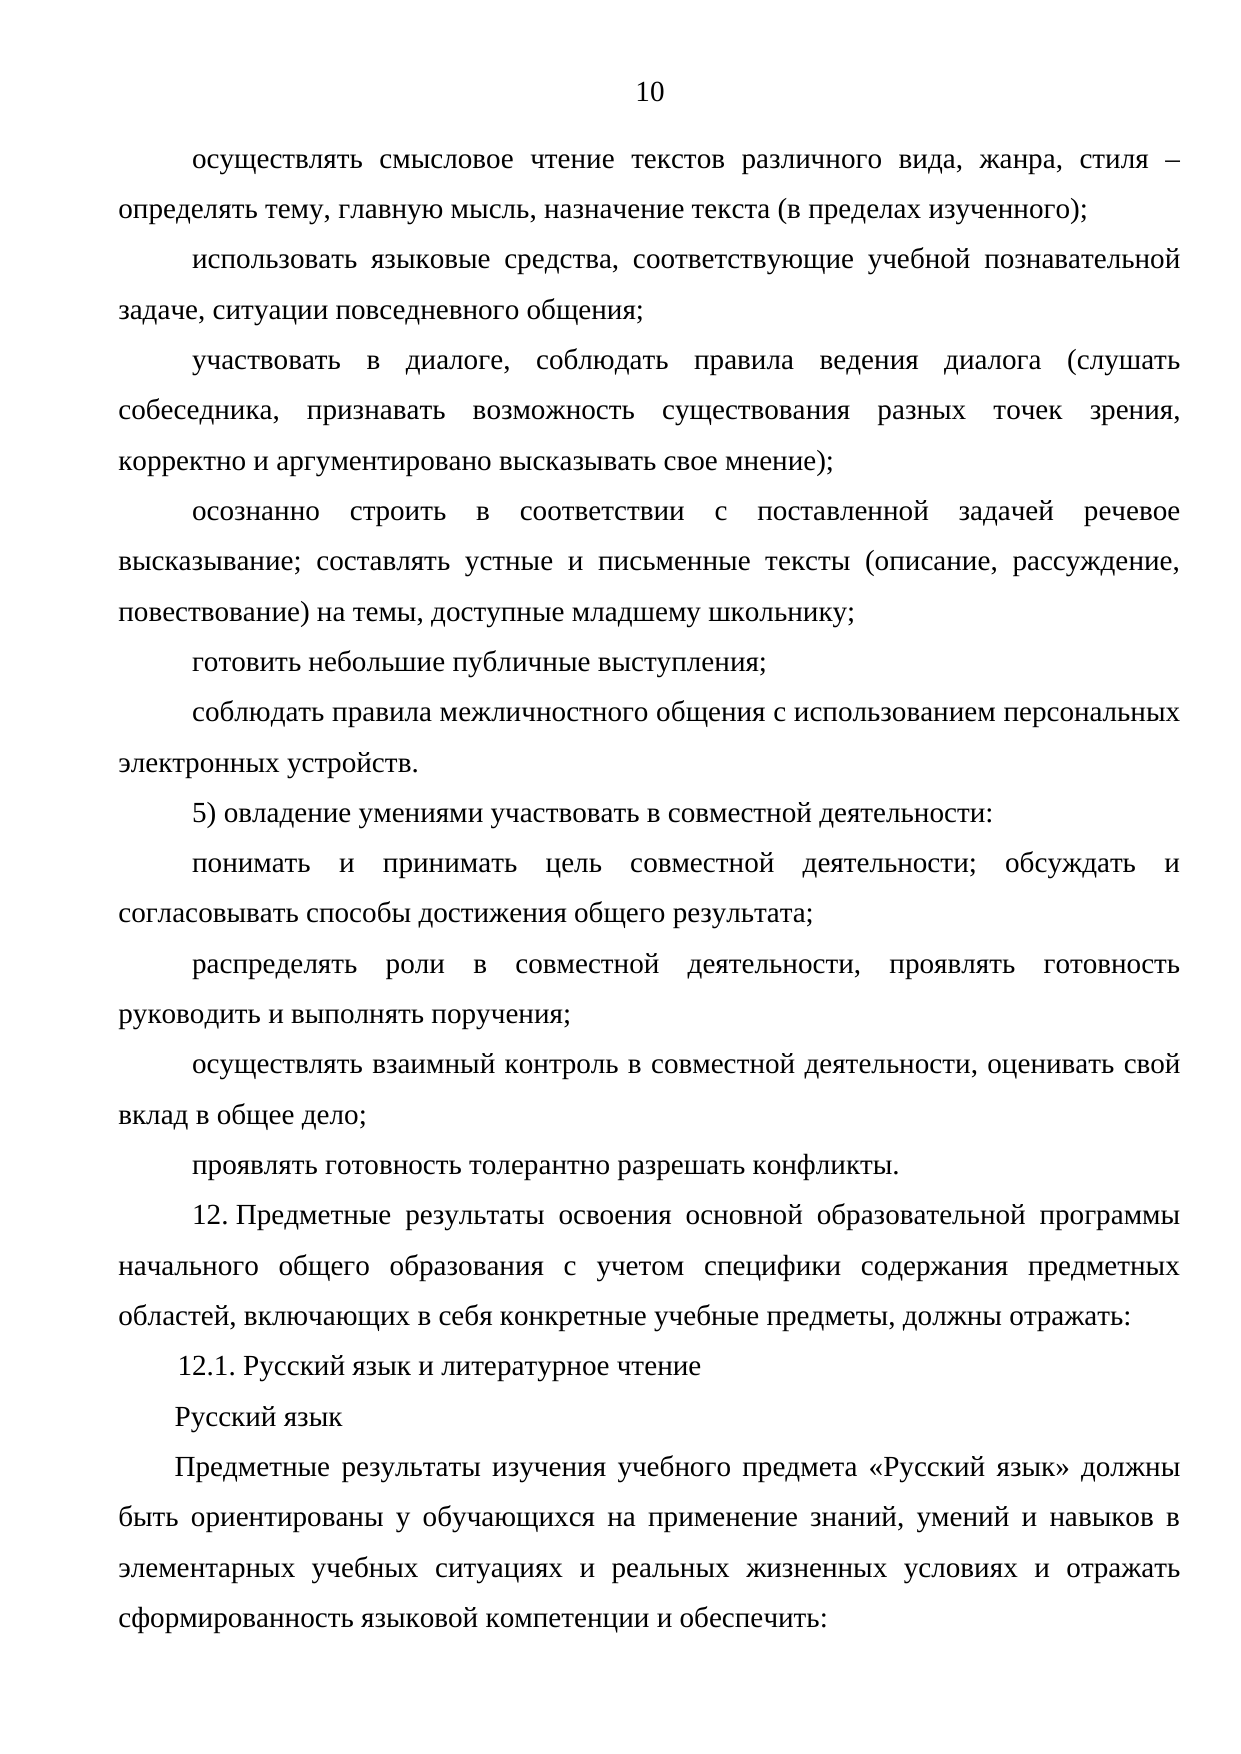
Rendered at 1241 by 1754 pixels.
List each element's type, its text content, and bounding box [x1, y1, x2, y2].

text Русский язык [118, 1399, 1181, 1432]
text понимать и принимать цель совместной деятельности; обсуждать и согласовывать способы достижения общего результата; [118, 845, 1181, 929]
text осуществлять смысловое чтение текстов различного вида, жанра, стиля – определять тему, главную мысль, назначение текста (в пределах изученного); [118, 141, 1181, 225]
text 12.1. Русский язык и литературное чтение [118, 1348, 1181, 1382]
text использовать языковые средства, соответствующие учебной познавательной задаче, ситуации повседневного общения; [118, 242, 1181, 325]
text осуществлять взаимный контроль в совместной деятельности, оценивать свой вклад в общее дело; [118, 1047, 1181, 1130]
text распределять роли в совместной деятельности, проявлять готовность руководить и выполнять поручения; [118, 946, 1181, 1030]
text осознанно строить в соответствии с поставленной задачей речевое высказывание; составлять устные и письменные тексты (описание, рассуждение, повествование) на темы, доступные младшему школьнику; [118, 493, 1181, 627]
text 5) овладение умениями участвовать в совместной деятельности: [118, 795, 1181, 828]
text Предметные результаты изучения учебного предмета «Русский язык» должны быть ориентированы у обучающихся на применение знаний, умений и навыков в элементарных учебных ситуациях и реальных жизненных условиях и отражать сформированность языковой компетенции и обеспечить: [118, 1449, 1181, 1633]
text готовить небольшие публичные выступления; [118, 644, 1181, 678]
text участвовать в диалоге, соблюдать правила ведения диалога (слушать собеседника, признавать возможность существования разных точек зрения, корректно и аргументировано высказывать свое мнение); [118, 342, 1181, 476]
text проявлять готовность толерантно разрешать конфликты. [118, 1147, 1181, 1181]
text 12. Предметные результаты освоения основной образовательной программы начального общего образования с учетом специфики содержания предметных областей, включающих в себя конкретные учебные предметы, должны отражать: [118, 1197, 1181, 1332]
text соблюдать правила межличностного общения с использованием персональных электронных устройств. [118, 694, 1181, 778]
